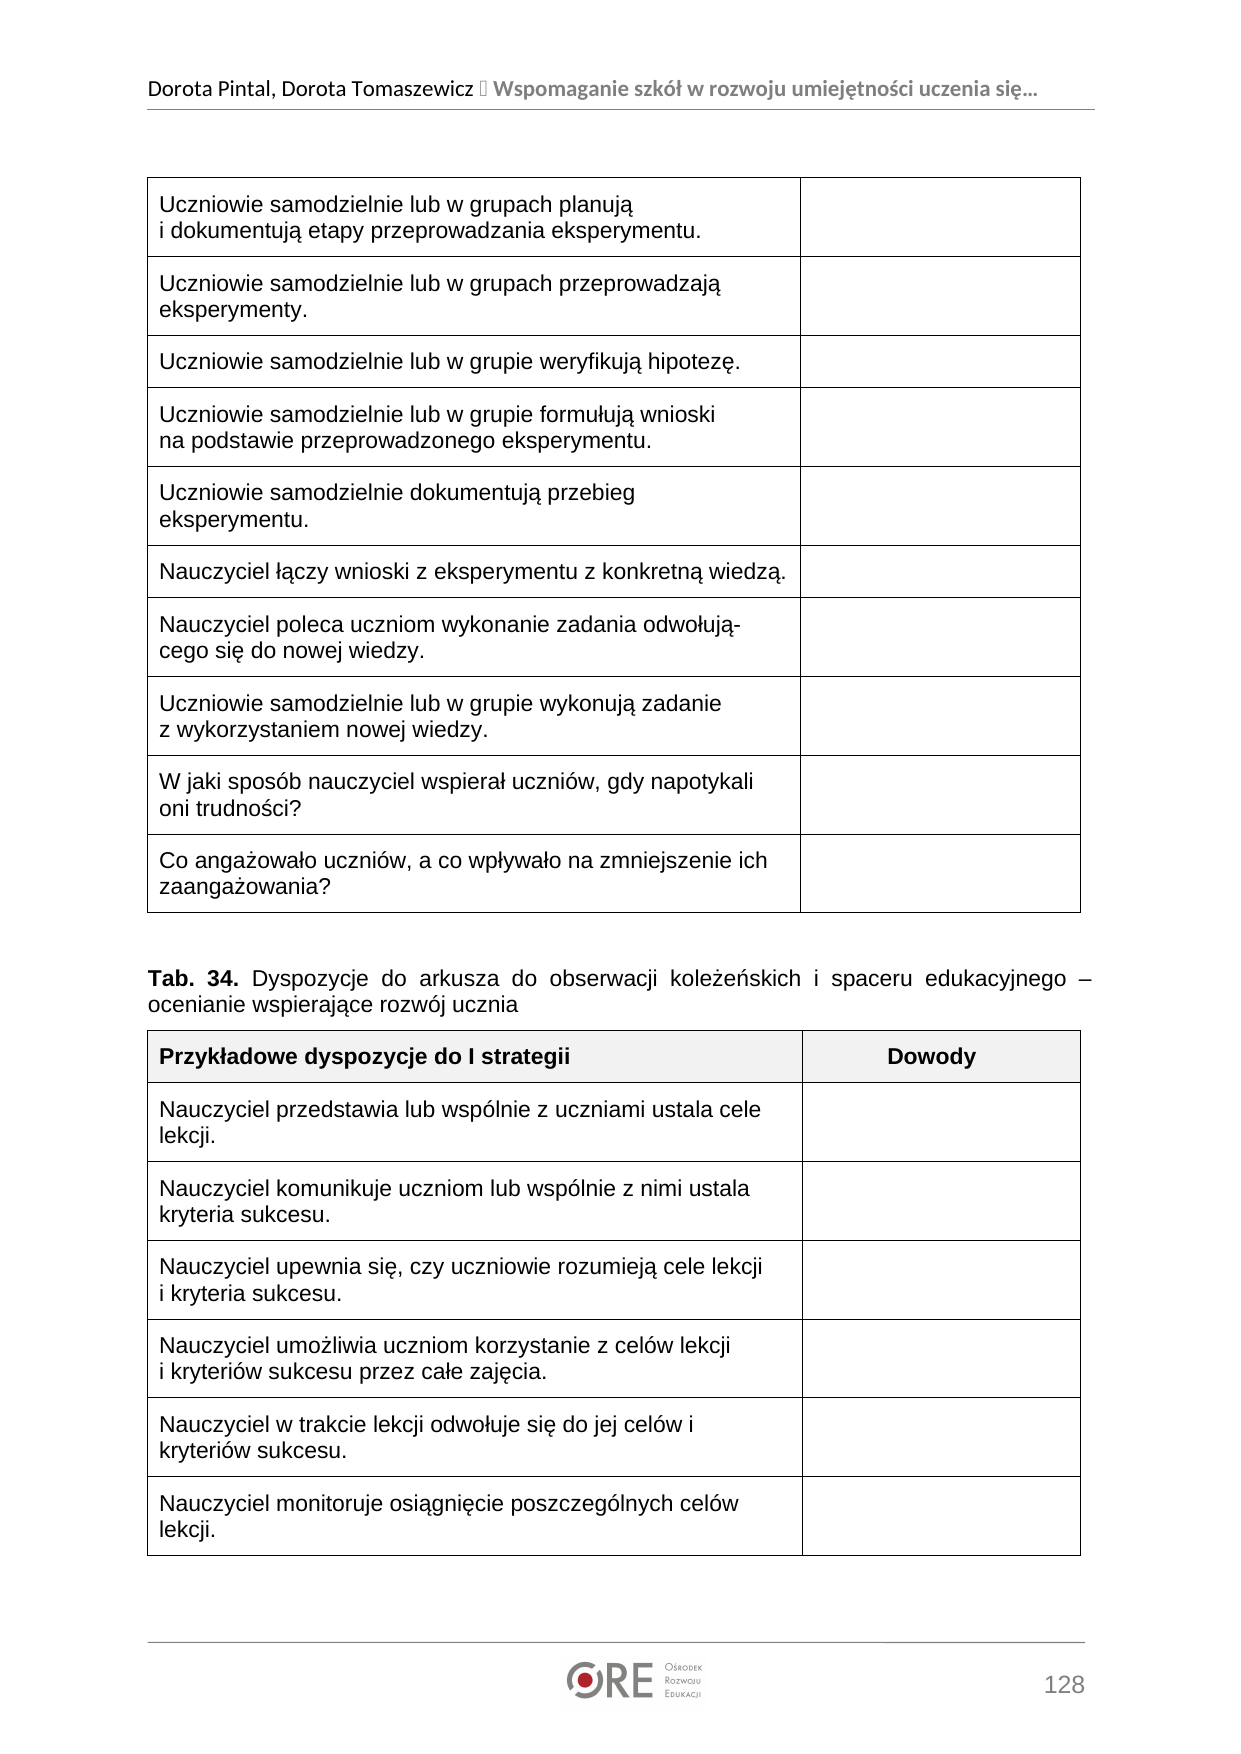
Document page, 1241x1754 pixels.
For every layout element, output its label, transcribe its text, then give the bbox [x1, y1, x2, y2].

table_cell [801, 257, 1080, 335]
table_cell Nauczyciel poleca uczniom wykonanie zadania odwołują-cego się do nowej wiedzy. [148, 598, 800, 676]
table_cell [803, 1320, 1080, 1397]
table_cell [803, 1241, 1080, 1318]
table_cell Uczniowie samodzielnie lub w grupie wykonują zadanie z wykorzystaniem nowej wiedzy. [148, 677, 800, 755]
table_cell [803, 1477, 1080, 1555]
table_cell [803, 1398, 1080, 1476]
table_cell Nauczyciel przedstawia lub wspólnie z uczniami ustala cele lekcji. [148, 1083, 802, 1161]
picture [560, 1653, 708, 1710]
table_cell Nauczyciel łączy wnioski z eksperymentu z konkretną wiedzą. [148, 546, 800, 597]
text Tab. 34. Dyspozycje do arkusza do obserwacji koleżeńskich i spaceru edukacyjnego – ocenianie wspierające rozwój ucznia [148, 964, 1092, 1017]
table_cell [801, 756, 1080, 833]
table_cell [801, 598, 1080, 676]
table_cell [801, 388, 1080, 466]
table_cell [801, 546, 1080, 597]
table_cell Uczniowie samodzielnie lub w grupie formułują wnioski na podstawie przeprowadzonego eksperymentu. [148, 388, 800, 466]
table_cell [801, 677, 1080, 755]
table_cell Nauczyciel umożliwia uczniom korzystanie z celów lekcji i kryteriów sukcesu przez całe zajęcia. [148, 1320, 802, 1397]
table_cell [801, 835, 1080, 912]
table_cell Uczniowie samodzielnie lub w grupie weryfikują hipotezę. [148, 336, 800, 387]
table_cell Nauczyciel monitoruje osiągnięcie poszczególnych celów lekcji. [148, 1477, 802, 1555]
table_cell Nauczyciel komunikuje uczniom lub wspólnie z nimi ustala kryteria sukcesu. [148, 1162, 802, 1240]
table_cell [803, 1162, 1080, 1240]
table_cell Uczniowie samodzielnie dokumentują przebieg eksperymentu. [148, 467, 800, 544]
table_cell [801, 336, 1080, 387]
table_cell [801, 467, 1080, 544]
table_cell [803, 1083, 1080, 1161]
table_header Przykładowe dyspozycje do I strategii [148, 1031, 802, 1082]
table_cell Nauczyciel upewnia się, czy uczniowie rozumieją cele lekcji i kryteria sukcesu. [148, 1241, 802, 1318]
table_cell [801, 178, 1080, 256]
table_header Dowody [803, 1031, 1080, 1082]
table_cell Uczniowie samodzielnie lub w grupach przeprowadzają eksperymenty. [148, 257, 800, 335]
table_cell Uczniowie samodzielnie lub w grupach planują i dokumentują etapy przeprowadzania eksperymentu. [148, 178, 800, 256]
table_cell Nauczyciel w trakcie lekcji odwołuje się do jej celów i kryteriów sukcesu. [148, 1398, 802, 1476]
table_cell Co angażowało uczniów, a co wpływało na zmniejszenie ich zaangażowania? [148, 835, 800, 912]
table_cell W jaki sposób nauczyciel wspierał uczniów, gdy napotykali oni trudności? [148, 756, 800, 833]
